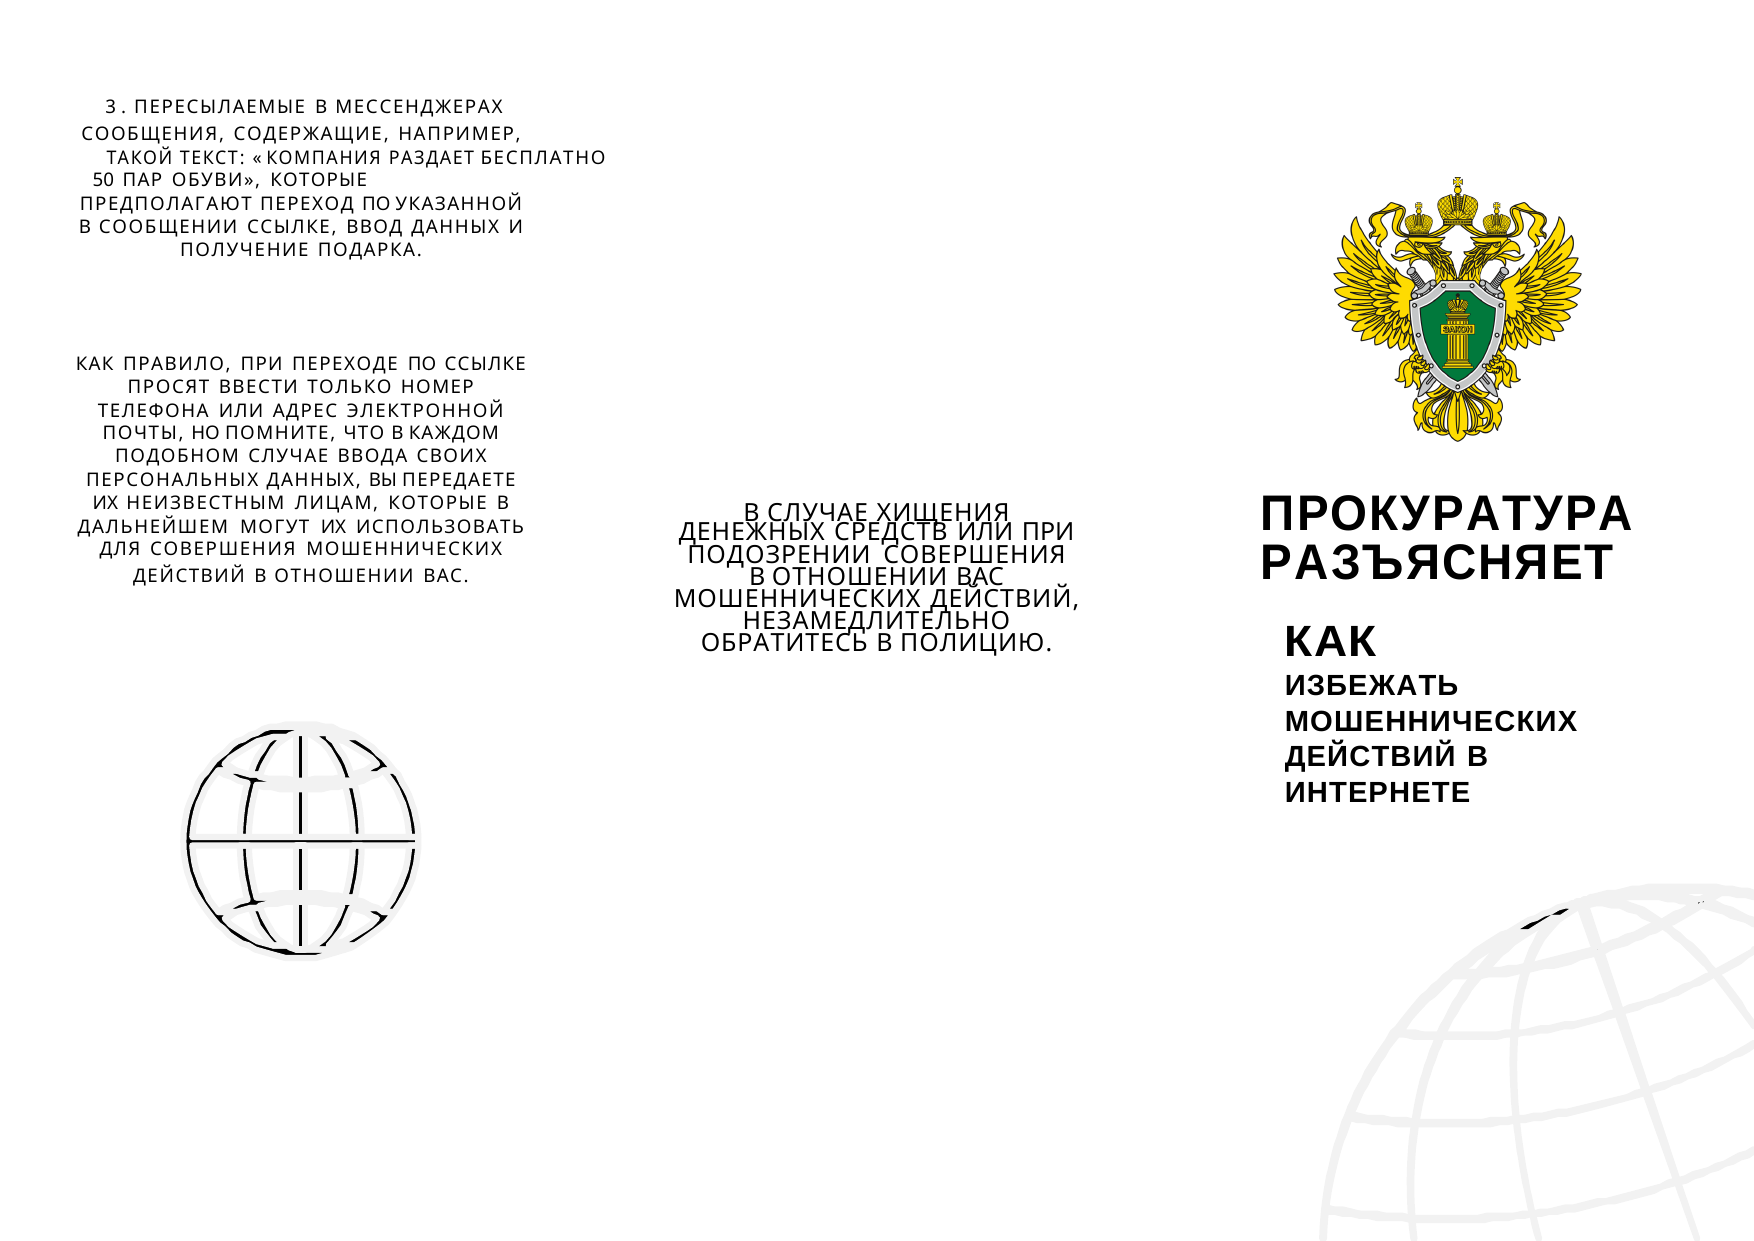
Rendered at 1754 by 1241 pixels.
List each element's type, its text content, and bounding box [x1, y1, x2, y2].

text ДАЛЬНЕЙШЕМ МОГУТ ИХ ИСПОЛЬЗОВАТЬ ДЛЯ СОВЕРШЕНИЯ МОШЕННИЧЕСКИХ [72, 515, 529, 561]
text В СЛУЧАЕ ХИЩЕНИЯ ДЕНЕЖНЫХ СРЕДСТВ ИЛИ ПРИ ПОДОЗРЕНИИ СОВЕРШЕНИЯ В ОТНОШЕНИИ ВАС МОШЕННИЧЕСКИХ ДЕЙСТВИЙ, НЕЗАМЕДЛИТЕЛЬНО ОБРАТИТЕСЬ В ПОЛИЦИЮ. [673, 504, 1079, 659]
text СООБЩЕНИЯ, СОДЕРЖАЩИЕ, НАПРИМЕР, [74, 119, 527, 145]
text ИЗБЕЖАТЬ МОШЕННИЧЕСКИХ ДЕЙСТВИЙ В ИНТЕРНЕТЕ [1284, 668, 1673, 808]
text ПЕРСОНАЛЬНЫХ ДАННЫХ, ВЫ ПЕРЕДАЕТЕ ИХ НЕИЗВЕСТНЫМ ЛИЦАМ, КОТОРЫЕ В [81, 468, 520, 514]
text ТЕЛЕФОНА ИЛИ АДРЕС ЭЛЕКТРОННОЙ ПОЧТЫ, НО ПОМНИТЕ, ЧТО В КАЖДОМ ПОДОБНОМ СЛУЧАЕ ВВОДА СВОИХ [93, 398, 508, 468]
title ПРОКУРАТУРА [1261, 491, 1696, 540]
text ПРЕДПОЛАГАЮТ ПЕРЕХОД ПО УКАЗАННОЙ В СООБЩЕНИИ ССЫЛКЕ, ВВОД ДАННЫХ И ПОЛУЧЕНИЕ ПОДАРКА. [74, 192, 527, 262]
title РАЗЪЯСНЯЕТ [1261, 540, 1696, 589]
text ДЕЙСТВИЙ В ОТНОШЕНИИ ВАС. [72, 561, 529, 588]
text КАК [1284, 616, 1696, 666]
text 3 . ПЕРЕСЫЛАЕМЫЕ В МЕССЕНДЖЕРАХ [74, 91, 534, 119]
picture [1333, 177, 1582, 442]
text ТАКОЙ ТЕКСТ: « КОМПАНИЯ РАЗДАЕТ БЕСПЛАТНО 50 ПАР ОБУВИ», КОТОРЫЕ [92, 146, 614, 192]
text КАК ПРАВИЛО, ПРИ ПЕРЕХОДЕ ПО ССЫЛКЕ ПРОСЯТ ВВЕСТИ ТОЛЬКО НОМЕР [72, 352, 529, 398]
